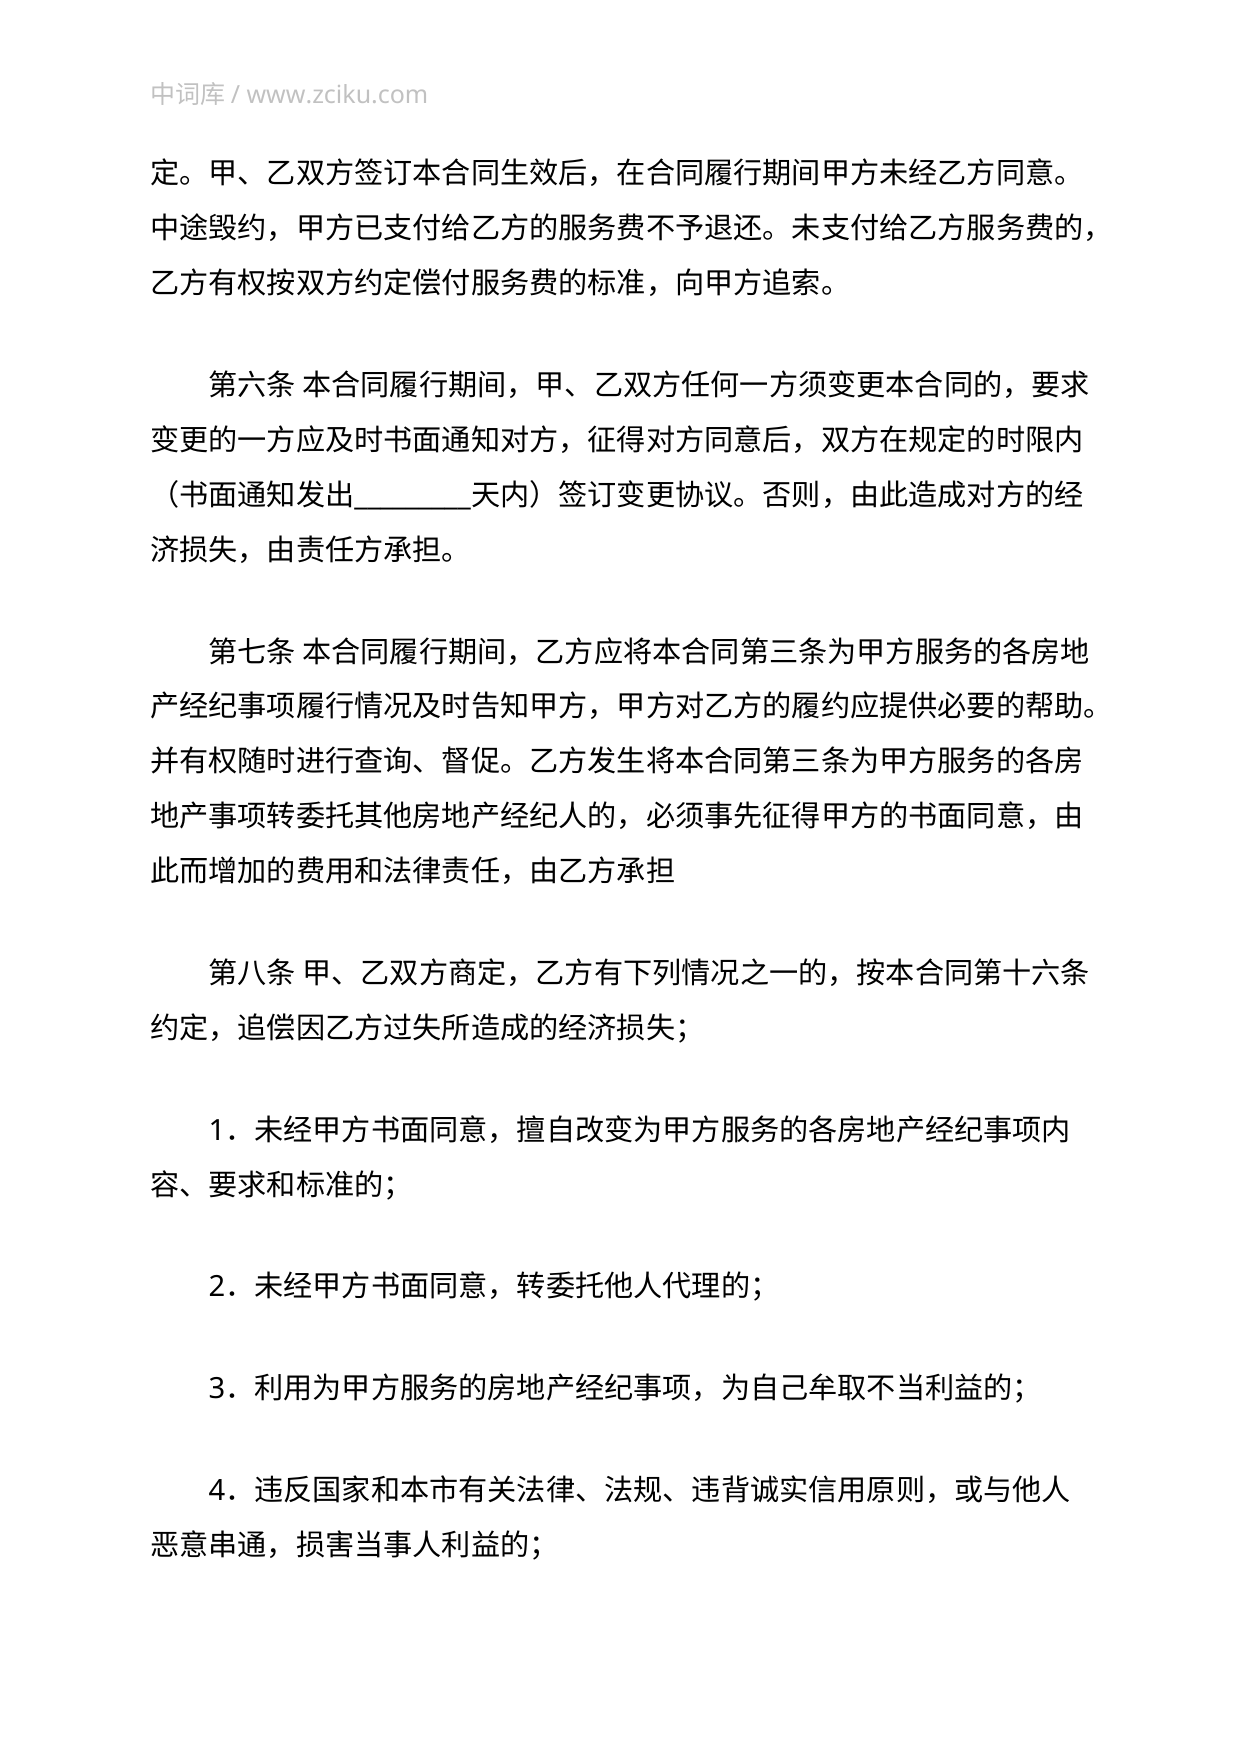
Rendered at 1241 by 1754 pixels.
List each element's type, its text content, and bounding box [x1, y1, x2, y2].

text 3．利用为甲方服务的房地产经纪事项，为自己牟取不当利益的； [150, 1365, 1090, 1407]
text 1．未经甲方书面同意，擅自改变为甲方服务的各房地产经纪事项内容、要求和标准的； [150, 1106, 1090, 1203]
text 4．违反国家和本市有关法律、法规、违背诚实信用原则，或与他人恶意串通，损害当事人利益的； [150, 1467, 1090, 1564]
text 第八条 甲、乙双方商定，乙方有下列情况之一的，按本合同第十六条约定，追偿因乙方过失所造成的经济损失； [150, 949, 1090, 1047]
text 第六条 本合同履行期间，甲、乙双方任何一方须变更本合同的，要求变更的一方应及时书面通知对方，征得对方同意后，双方在规定的时限内（书面通知发出_________天内）签订变更协议。否则，由此造成对方的经济损失，由责任方承担。 [150, 362, 1090, 569]
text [150, 150, 1090, 302]
text 2．未经甲方书面同意，转委托他人代理的； [150, 1263, 1090, 1305]
text 第七条 本合同履行期间，乙方应将本合同第三条为甲方服务的各房地产经纪事项履行情况及时告知甲方，甲方对乙方的履约应提供必要的帮助。并有权随时进行查询、督促。乙方发生将本合同第三条为甲方服务的各房地产事项转委托其他房地产经纪人的，必须事先征得甲方的书面同意，由此而增加的费用和法律责任，由乙方承担 [150, 628, 1090, 890]
